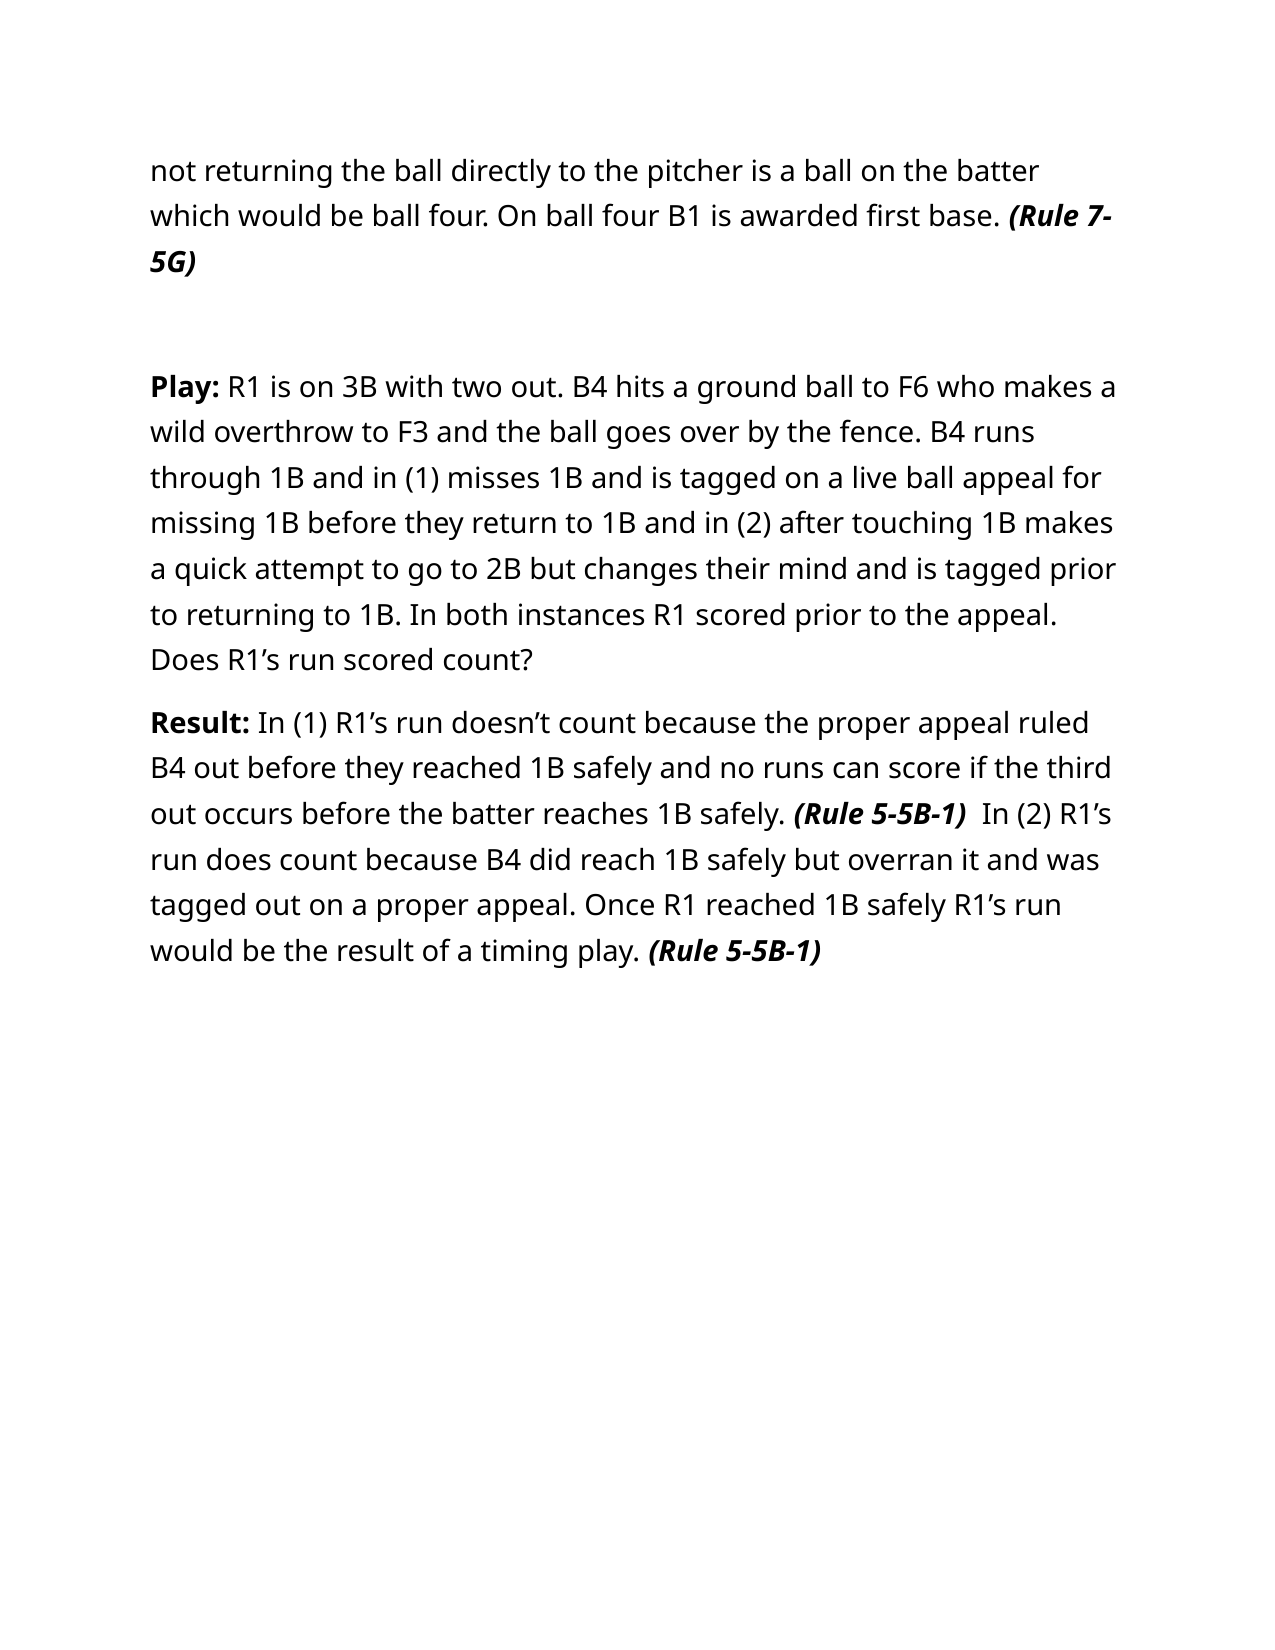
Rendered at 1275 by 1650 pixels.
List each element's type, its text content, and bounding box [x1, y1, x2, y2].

text Play: R1 is on 3B with two out. B4 hits a ground ball to F6 who makes a wild overthrow to F3 and the ball goes over by the fence. B4 runs through 1B and in (1) misses 1B and is tagged on a live ball appeal for missing 1B before they return to 1B and in (2) after touching 1B makes a quick attempt to go to 2B but changes their mind and is tagged prior to returning to 1B. In both instances R1 scored prior to the appeal. Does R1’s run scored count? [150, 366, 1125, 679]
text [150, 150, 1125, 281]
text Result: In (1) R1’s run doesn’t count because the proper appeal ruled B4 out before they reached 1B safely and no runs can score if the third out occurs before the batter reaches 1B safely. (Rule 5-5B-1) In (2) R1’s run does count because B4 did reach 1B safely but overran it and was tagged out on a proper appeal. Once R1 reached 1B safely R1’s run would be the result of a timing play. (Rule 5-5B-1) [150, 702, 1125, 970]
